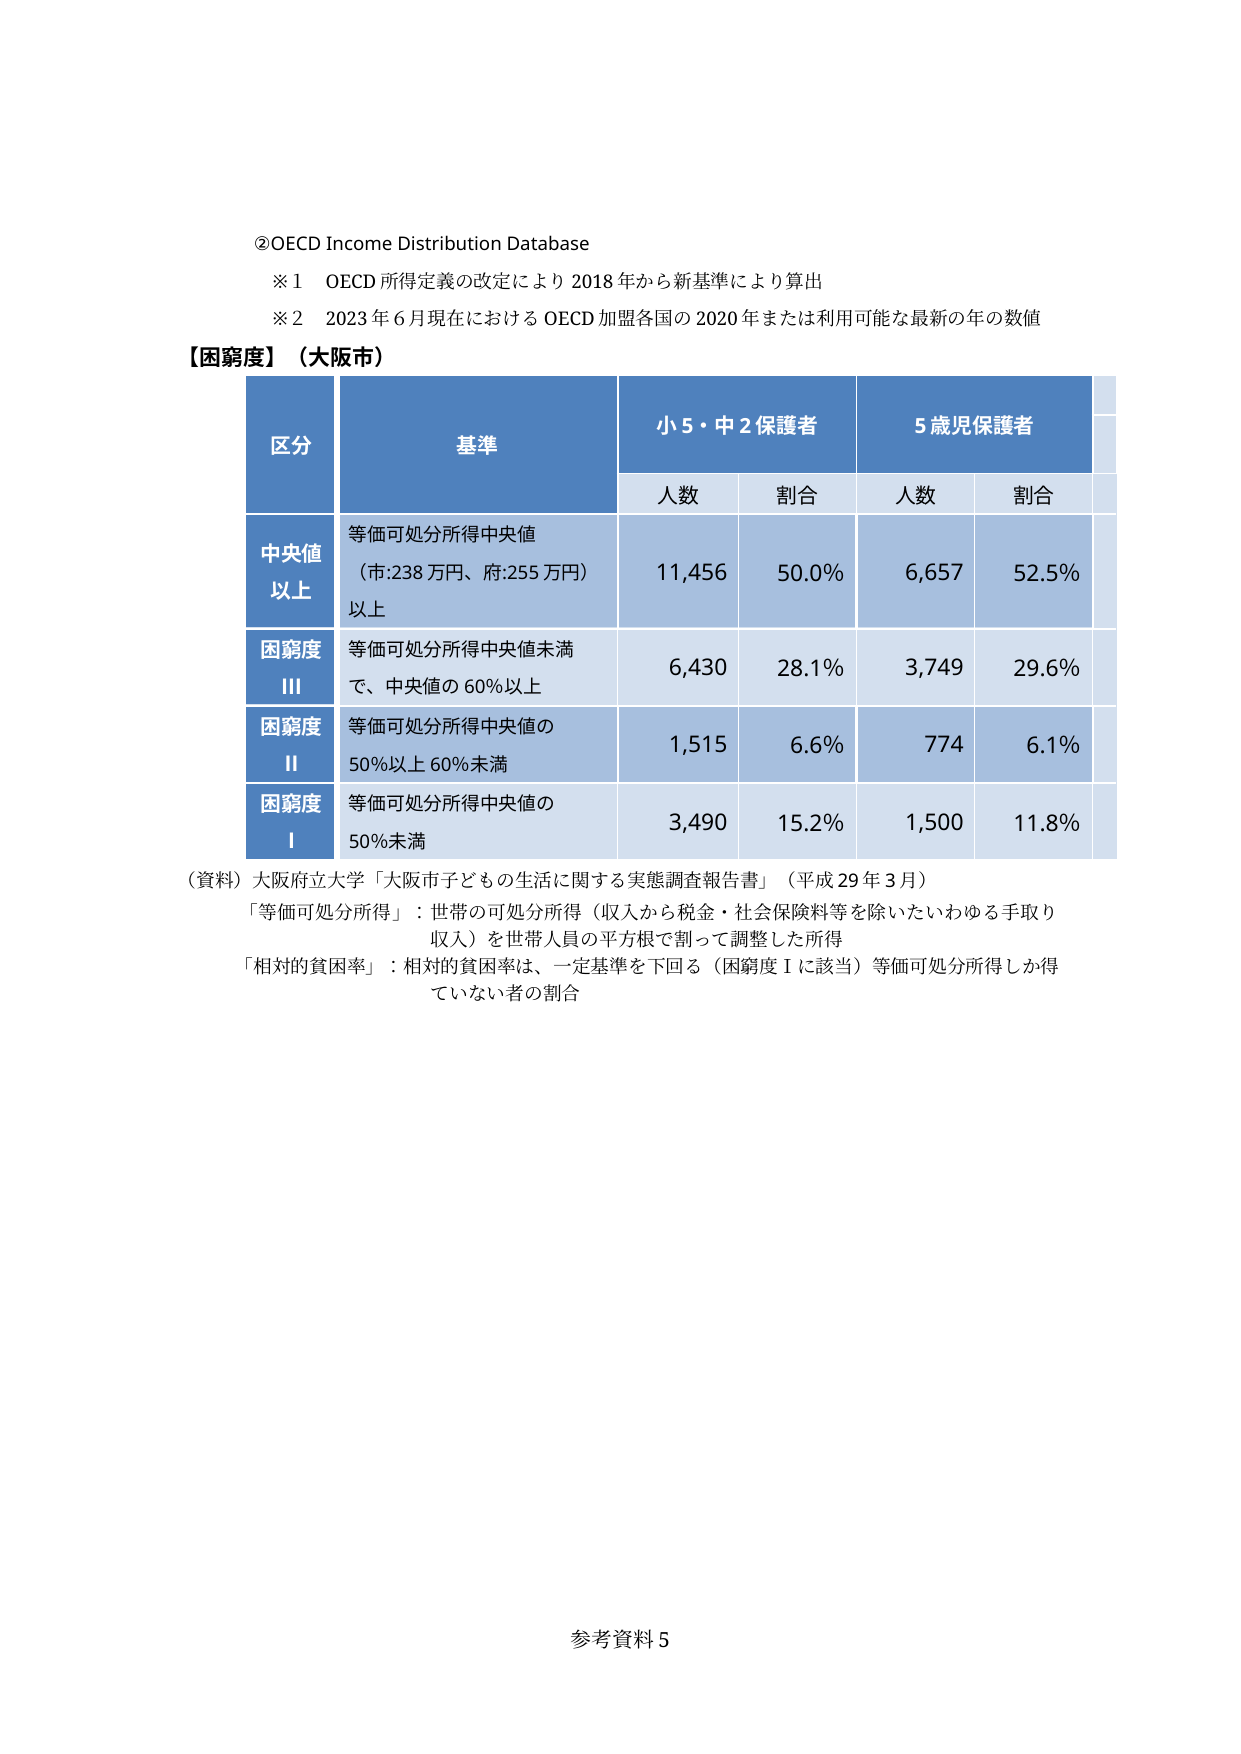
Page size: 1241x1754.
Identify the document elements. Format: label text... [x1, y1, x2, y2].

table_cell [1094, 513, 1117, 627]
table_header 5歳児保護者 [857, 376, 1092, 473]
table_cell 774 [858, 707, 974, 782]
table_cell 困窮度Ⅱ [246, 707, 334, 782]
table_cell 11,456 [619, 515, 738, 627]
table_cell 困窮度Ⅰ [246, 784, 334, 859]
table_cell 3,490 [618, 784, 738, 859]
table_header 区分 [246, 376, 334, 513]
table_cell 15.2％ [739, 784, 856, 859]
table_cell 等価可処分所得中央値の 50％未満 [340, 784, 617, 859]
table_cell [1093, 782, 1117, 859]
table_cell 3,749 [857, 630, 974, 704]
table_cell 6.6％ [739, 707, 855, 782]
table_cell 1,500 [857, 784, 974, 859]
table_cell 中央値 以上 [246, 515, 334, 627]
table_cell 人数 [619, 474, 738, 513]
table_cell 1,515 [619, 707, 738, 782]
table_cell 28.1％ [739, 630, 856, 704]
text 「等価可処分所得」：世帯の可処分所得（収入から税金・社会保険料等を除いたいわゆる手取り収入）を世帯人員の平方根で割って調整した所得 [177, 898, 1063, 952]
table_cell 割合 [975, 474, 1092, 513]
table_cell 6.1％ [975, 707, 1092, 782]
table_cell 50.0％ [739, 515, 855, 627]
table_cell 等価可処分所得中央値未満で、中央値の60％以上 [340, 630, 617, 704]
text 【困窮度】（大阪市） [177, 337, 1063, 374]
table_cell 等価可処分所得中央値の 50％以上60％未満 [340, 707, 617, 782]
table_cell 割合 [739, 474, 856, 513]
table_cell 6,430 [618, 630, 738, 704]
text ※１ OECD所得定義の改定により2018年から新基準により算出 [254, 262, 1063, 299]
table_cell [1093, 628, 1117, 704]
table_cell 6,657 [858, 515, 974, 627]
table_cell [1094, 705, 1117, 782]
table_cell [1093, 474, 1117, 513]
table_header 基準 [340, 376, 617, 513]
table_cell 人数 [857, 474, 974, 513]
table_cell 11.8％ [975, 784, 1092, 859]
text ②OECD Income Distribution Database [254, 224, 1063, 262]
table_cell 52.5％ [975, 515, 1092, 627]
table_cell [1094, 416, 1116, 473]
text ※２ 2023年６月現在におけるOECD加盟各国の2020年または利用可能な最新の年の数値 [254, 299, 1063, 337]
table_cell 困窮度Ⅲ [246, 630, 334, 704]
text 「相対的貧困率」：相対的貧困率は、一定基準を下回る（困窮度Ⅰに該当）等価可処分所得しか得ていない者の割合 [177, 952, 1063, 1006]
table_cell 等価可処分所得中央値 （市:238万円、府:255万円）以上 [340, 515, 617, 627]
text （資料）大阪府立大学「大阪市子どもの生活に関する実態調査報告書」（平成29年3月） [177, 861, 1063, 898]
table_header [1094, 376, 1116, 414]
table_cell 29.6％ [975, 630, 1092, 704]
table_header 小5・中2保護者 [619, 376, 856, 473]
